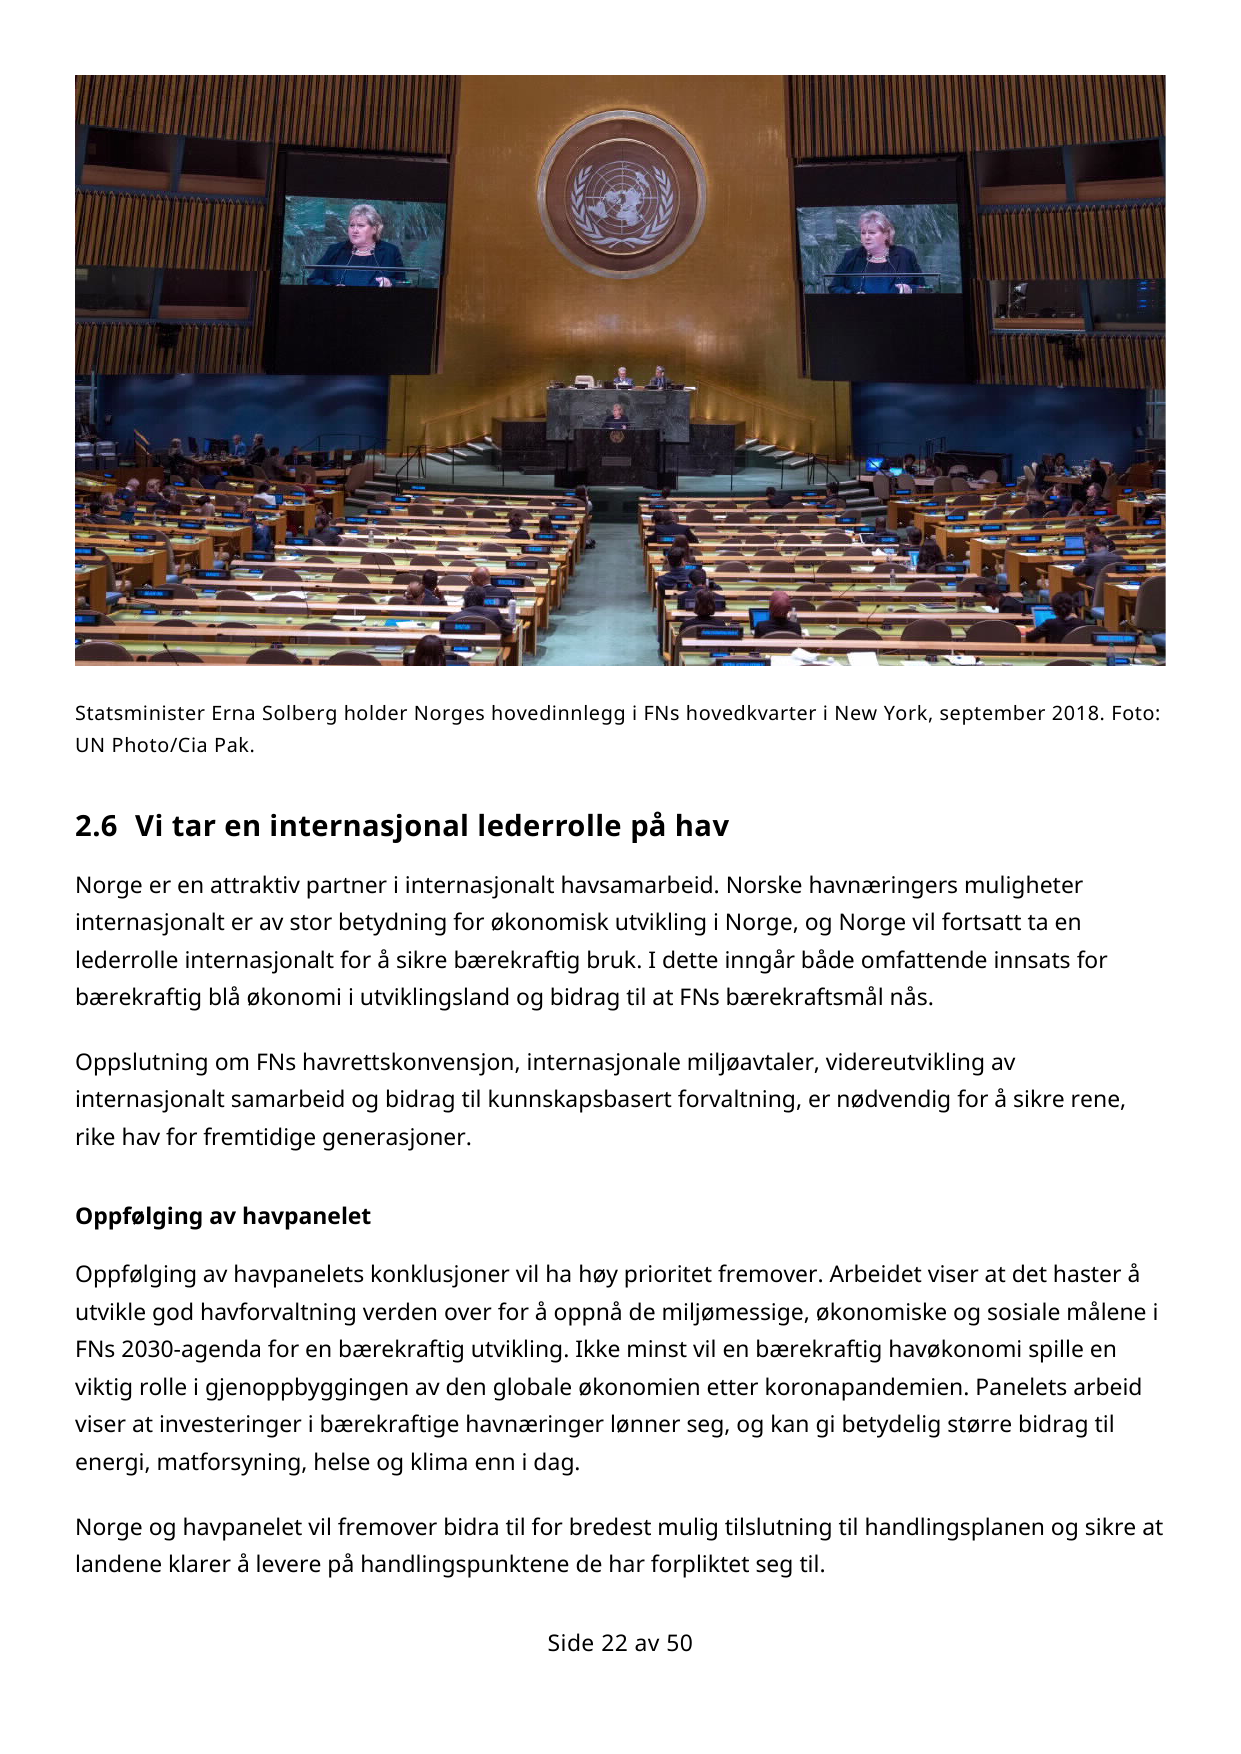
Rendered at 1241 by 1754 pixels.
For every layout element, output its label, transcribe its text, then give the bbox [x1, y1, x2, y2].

subtitle Vi tar en internasjonal lederrolle på hav [75, 805, 1165, 845]
text Statsminister Erna Solberg holder Norges hovedinnlegg i FNs hovedkvarter i New York, september 2018. Foto: UN Photo/Cia Pak. [75, 699, 1165, 758]
text Norge er en attraktiv partner i internasjonalt havsamarbeid. Norske havnæringers muligheter internasjonalt er av stor betydning for økonomisk utvikling i Norge, og Norge vil fortsatt ta en lederrolle internasjonalt for å sikre bærekraftig bruk. I dette inngår både omfattende innsats for bærekraftig blå økonomi i utviklingsland og bidrag til at FNs bærekraftsmål nås. [75, 869, 1165, 1013]
text Oppfølging av havpanelets konklusjoner vil ha høy prioritet fremover. Arbeidet viser at det haster å utvikle god havforvaltning verden over for å oppnå de miljømessige, økonomiske og sosiale målene i FNs 2030-agenda for en bærekraftig utvikling. Ikke minst vil en bærekraftig havøkonomi spille en viktig rolle i gjenoppbyggingen av den globale økonomien etter koronapandemien. Panelets arbeid viser at investeringer i bærekraftige havnæringer lønner seg, og kan gi betydelig større bidrag til energi, matforsyning, helse og klima enn i dag. [75, 1258, 1165, 1477]
text Norge og havpanelet vil fremover bidra til for bredest mulig tilslutning til handlingsplanen og sikre at landene klarer å levere på handlingspunktene de har forpliktet seg til. [75, 1511, 1165, 1579]
text Oppfølging av havpanelet [75, 1200, 1165, 1231]
text Oppslutning om FNs havrettskonvensjon, internasjonale miljøavtaler, videreutvikling av internasjonalt samarbeid og bidrag til kunnskapsbasert forvaltning, er nødvendig for å sikre rene, rike hav for fremtidige generasjoner. [75, 1046, 1165, 1152]
picture [75, 75, 1166, 666]
